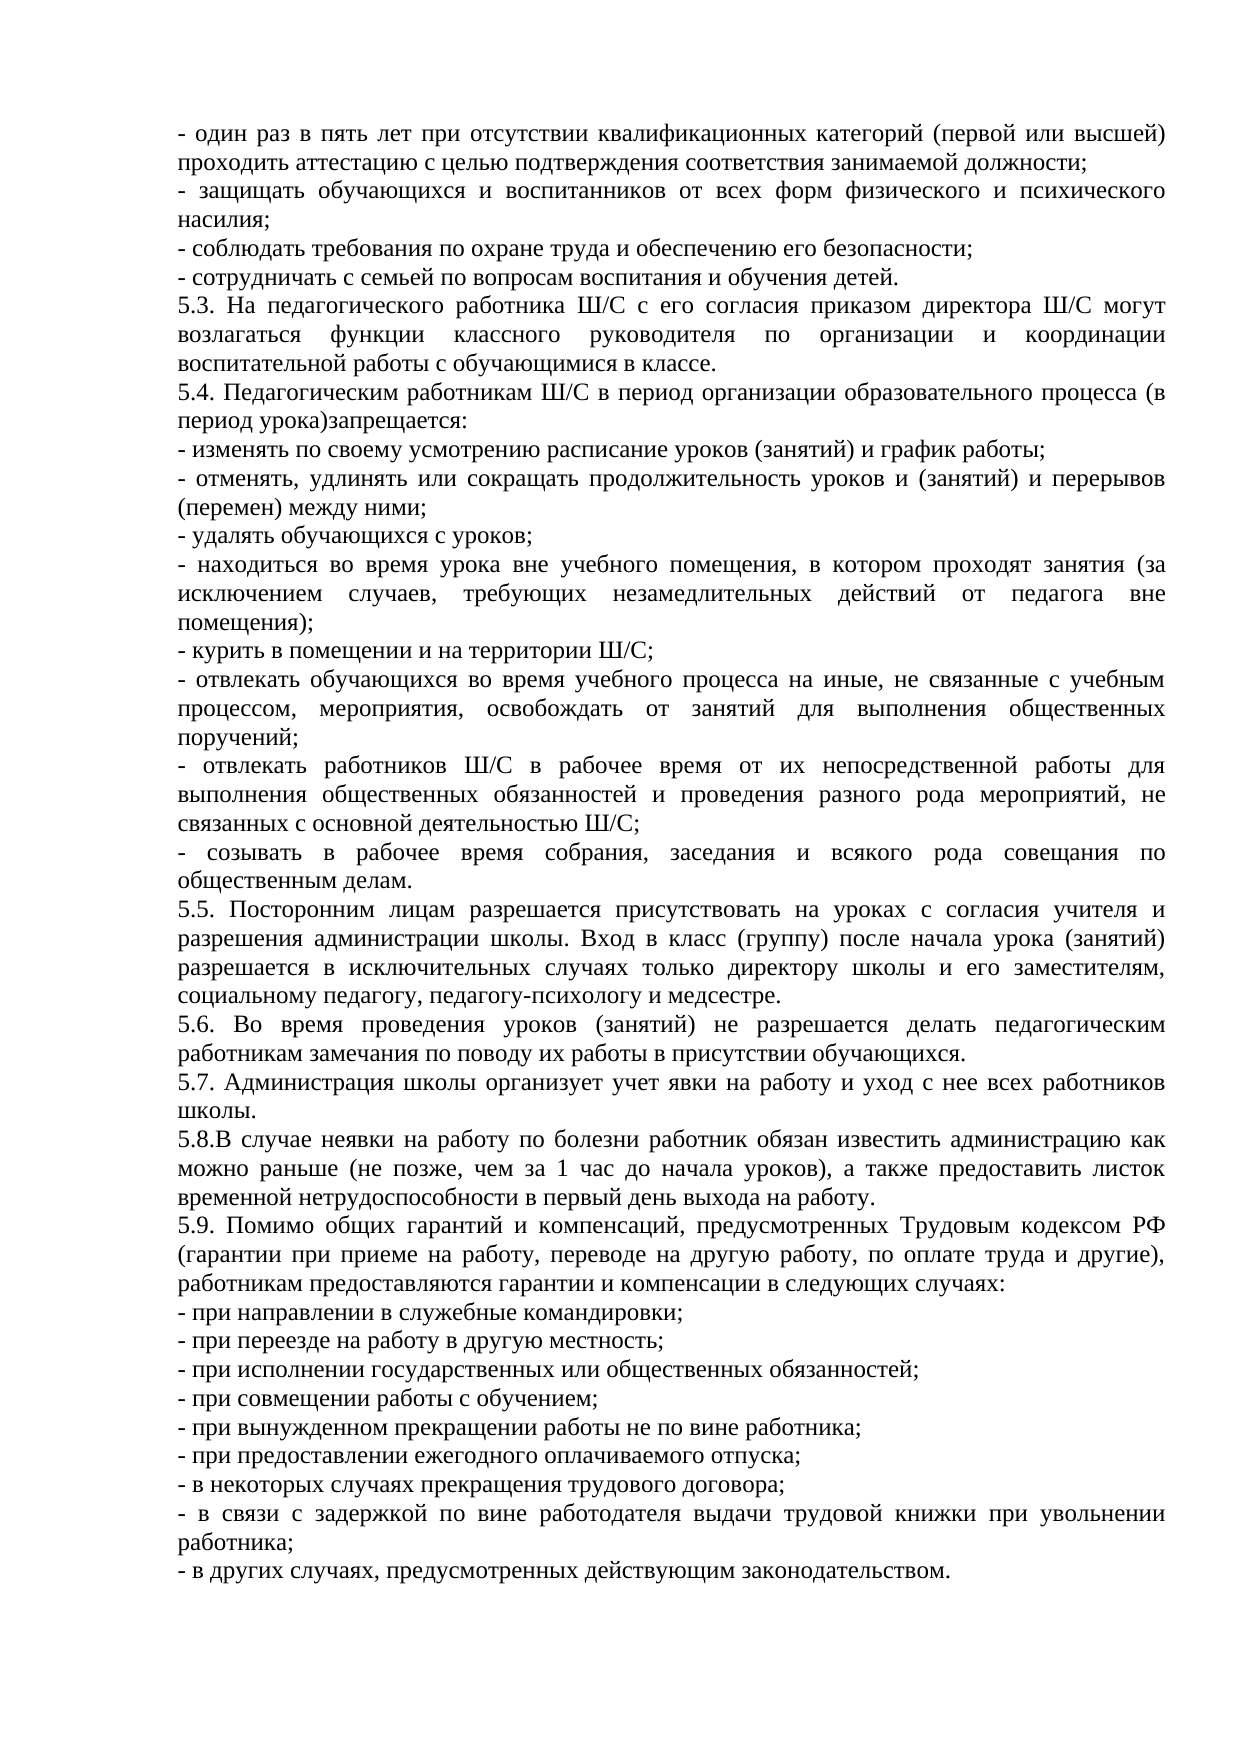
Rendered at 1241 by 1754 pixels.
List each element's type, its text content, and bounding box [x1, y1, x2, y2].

text - в других случаях, предусмотренных действующим законодательством. [177, 1556, 1167, 1584]
text - при исполнении государственных или общественных обязанностей; [177, 1354, 1167, 1383]
text - в некоторых случаях прекращения трудового договора; [177, 1469, 1167, 1498]
text 5.8.В случае неявки на работу по болезни работник обязан известить администрацию как можно раньше (не позже, чем за 1 час до начала уроков), а также предоставить листок временной нетрудоспособности в первый день выхода на работу. [177, 1124, 1167, 1211]
text - соблюдать требования по охране труда и обеспечению его безопасности; [177, 233, 1167, 262]
text - при вынужденном прекращении работы не по вине работника; [177, 1412, 1167, 1441]
text - отвлекать обучающихся во время учебного процесса на иные, не связанные с учебным процессом, мероприятия, освобождать от занятий для выполнения общественных поручений; [177, 664, 1167, 751]
text - в связи с задержкой по вине работодателя выдачи трудовой книжки при увольнении работника; [177, 1498, 1167, 1556]
text 5.5. Посторонним лицам разрешается присутствовать на уроках с согласия учителя и разрешения администрации школы. Вход в класс (группу) после начала урока (занятий) разрешается в исключительных случаях только директору школы и его заместителям, социальному педагогу, педагогу-психологу и медсестре. [177, 894, 1167, 1009]
text - один раз в пять лет при отсутствии квалификационных категорий (первой или высшей) проходить аттестацию с целью подтверждения соответствия занимаемой должности; [177, 118, 1167, 176]
text - курить в помещении и на территории Ш/С; [177, 636, 1167, 664]
text 5.9. Помимо общих гарантий и компенсаций, предусмотренных Трудовым кодексом РФ (гарантии при приеме на работу, переводе на другую работу, по оплате труда и другие), работникам предоставляются гарантии и компенсации в следующих случаях: [177, 1211, 1167, 1297]
text - отвлекать работников Ш/С в рабочее время от их непосредственной работы для выполнения общественных обязанностей и проведения разного рода мероприятий, не связанных с основной деятельностью Ш/С; [177, 751, 1167, 837]
text - сотрудничать с семьей по вопросам воспитания и обучения детей. [177, 262, 1167, 291]
text - защищать обучающихся и воспитанников от всех форм физического и психического насилия; [177, 176, 1167, 233]
text - при совмещении работы с обучением; [177, 1383, 1167, 1412]
text - при переезде на работу в другую местность; [177, 1326, 1167, 1354]
text - созывать в рабочее время собрания, заседания и всякого рода совещания по общественным делам. [177, 837, 1167, 894]
text - изменять по своему усмотрению расписание уроков (занятий) и график работы; [177, 434, 1167, 463]
text - удалять обучающихся с уроков; [177, 521, 1167, 549]
text 5.7. Администрация школы организует учет явки на работу и уход с нее всех работников школы. [177, 1067, 1167, 1124]
text - отменять, удлинять или сокращать продолжительность уроков и (занятий) и перерывов (перемен) между ними; [177, 463, 1167, 521]
text 5.3. На педагогического работника Ш/С с его согласия приказом директора Ш/С могут возлагаться функции классного руководителя по организации и координации воспитательной работы с обучающимися в классе. [177, 291, 1167, 377]
text - при направлении в служебные командировки; [177, 1297, 1167, 1326]
text - находиться во время урока вне учебного помещения, в котором проходят занятия (за исключением случаев, требующих незамедлительных действий от педагога вне помещения); [177, 549, 1167, 636]
text 5.4. Педагогическим работникам Ш/С в период организации образовательного процесса (в период урока)запрещается: [177, 377, 1167, 434]
text - при предоставлении ежегодного оплачиваемого отпуска; [177, 1441, 1167, 1469]
text 5.6. Во время проведения уроков (занятий) не разрешается делать педагогическим работникам замечания по поводу их работы в присутствии обучающихся. [177, 1009, 1167, 1067]
